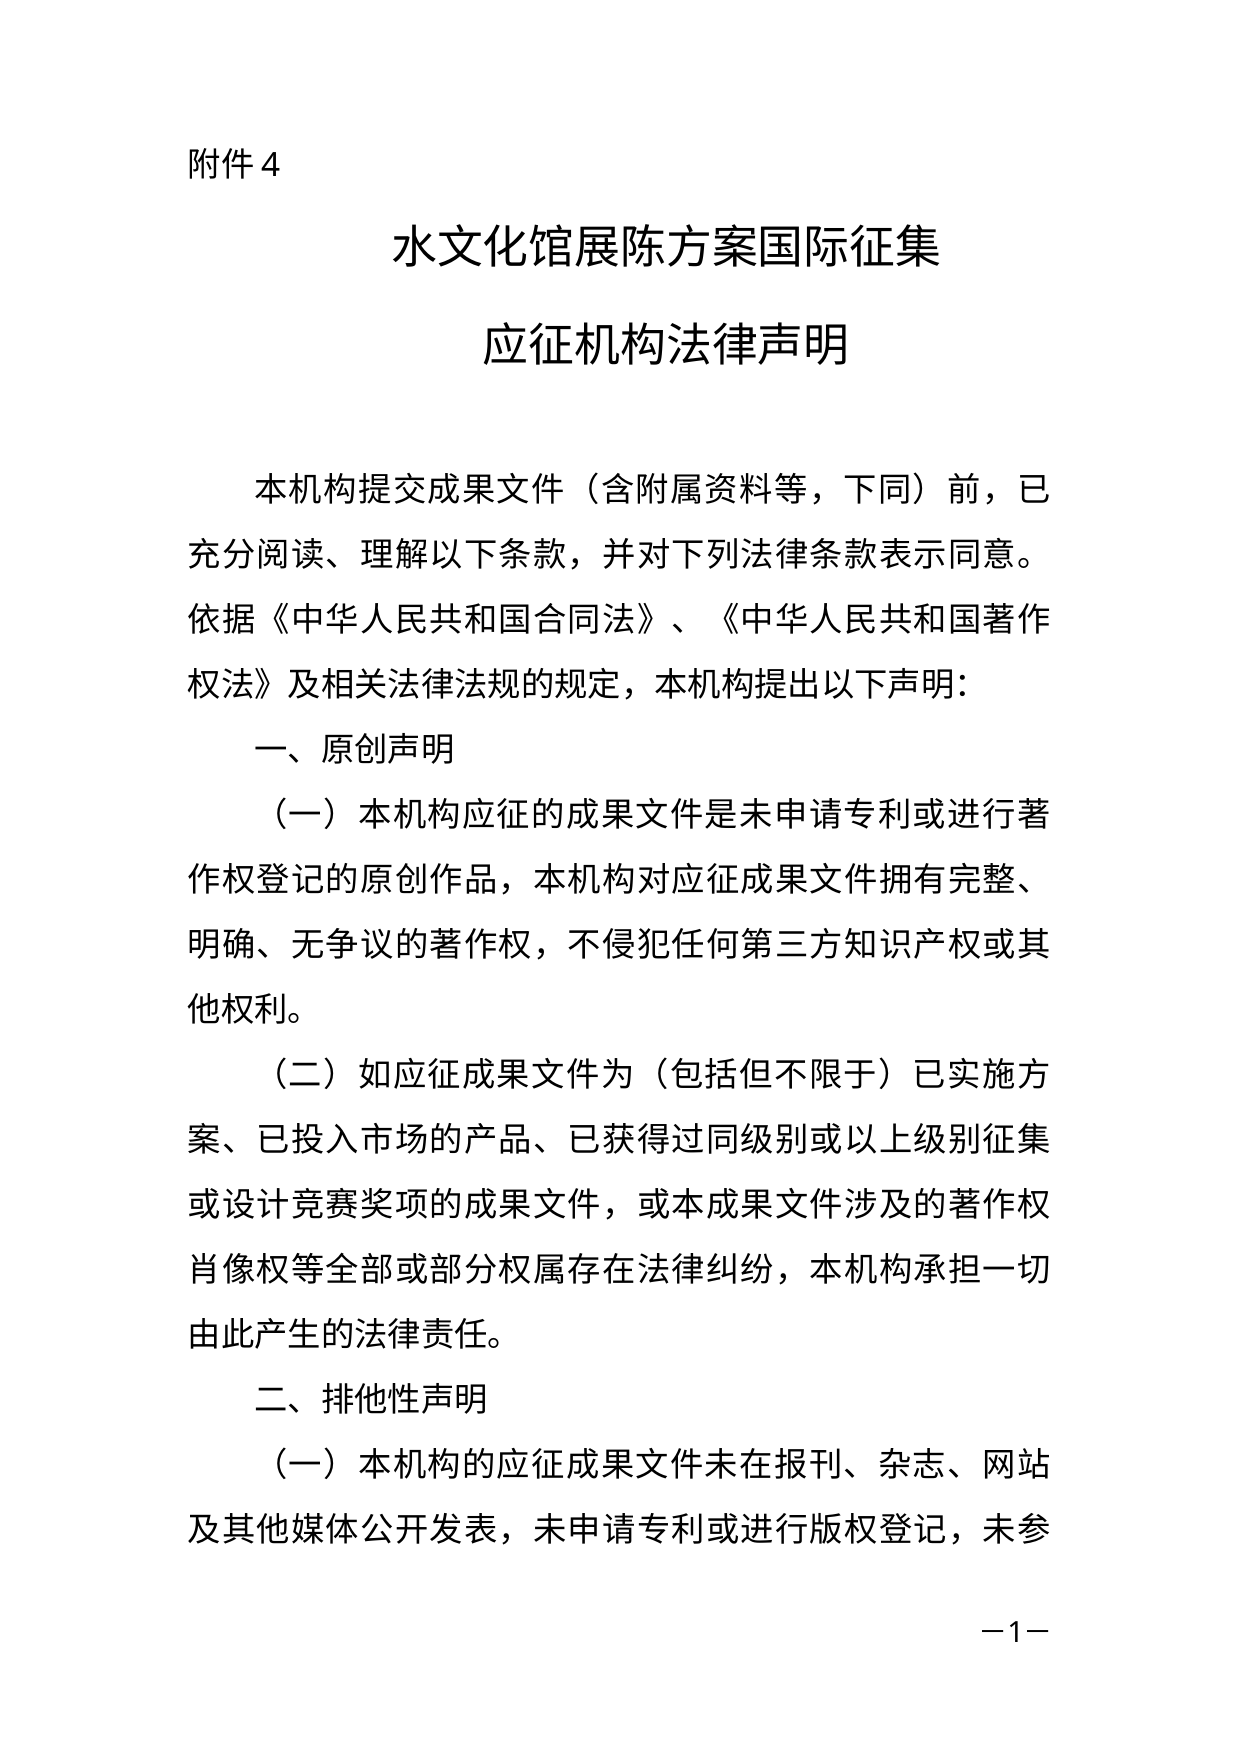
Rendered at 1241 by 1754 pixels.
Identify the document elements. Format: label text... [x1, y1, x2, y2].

text 应征机构法律声明 [187, 292, 1053, 390]
text （二）如应征成果文件为（包括但不限于）已实施方案、已投入市场的产品、已获得过同级别或以上级别征集或设计竞赛奖项的成果文件，或本成果文件涉及的著作权、肖像权等全部或部分权属存在法律纠纷，本机构承担一切由此产生的法律责任。 [187, 1040, 1053, 1365]
text （一）本机构应征的成果文件是未申请专利或进行著作权登记的原创作品，本机构对应征成果文件拥有完整、明确、无争议的著作权，不侵犯任何第三方知识产权或其他权利。 [187, 780, 1053, 1040]
text 附件4 [187, 130, 1053, 195]
text 水文化馆展陈方案国际征集 [187, 195, 1053, 292]
text 二、排他性声明 [187, 1365, 1053, 1430]
text 一、原创声明 [187, 715, 1053, 780]
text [187, 1430, 1053, 1560]
text 本机构提交成果文件（含附属资料等，下同）前，已充分阅读、理解以下条款，并对下列法律条款表示同意。依据《中华人民共和国合同法》、《中华人民共和国著作权法》及相关法律法规的规定，本机构提出以下声明： [187, 455, 1053, 715]
